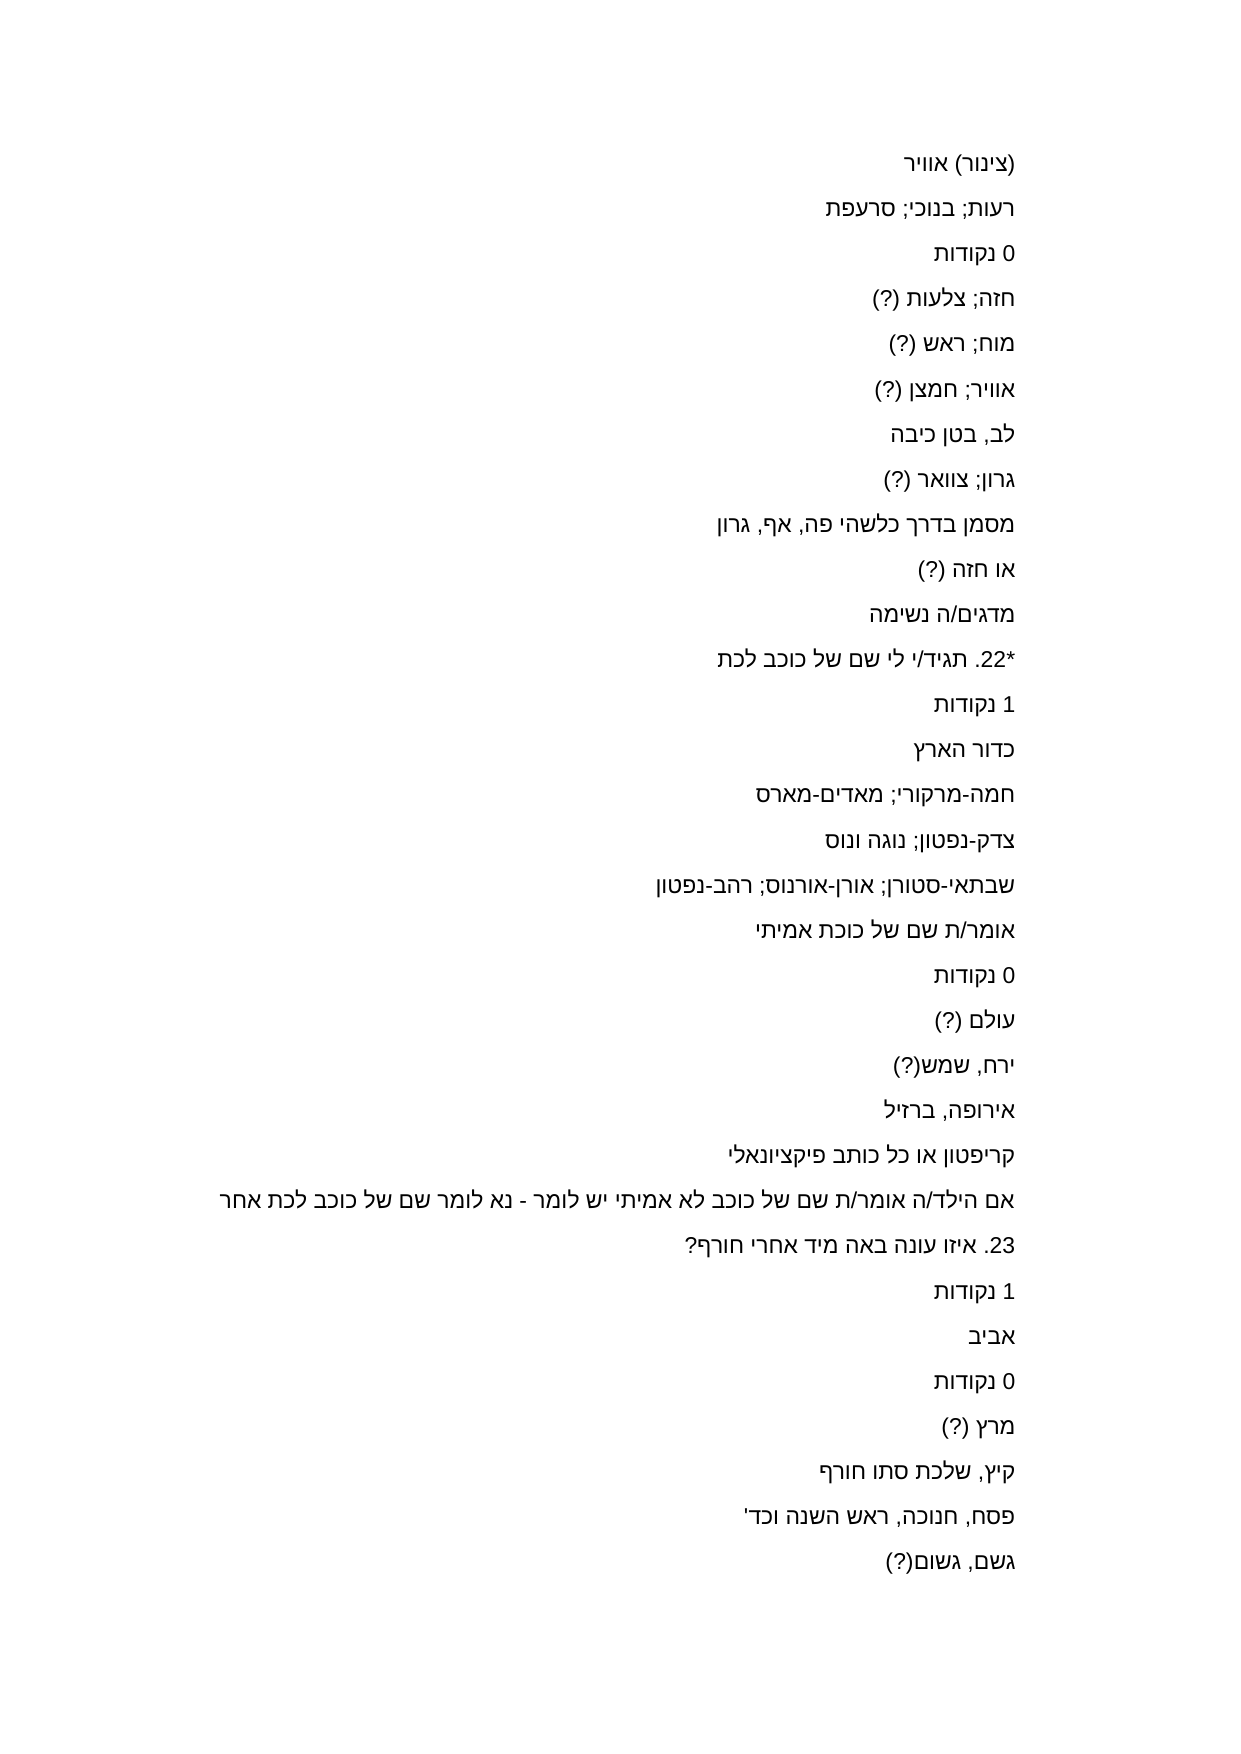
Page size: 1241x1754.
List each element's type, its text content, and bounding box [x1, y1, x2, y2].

text אירופה, ברזיל [150, 1097, 1015, 1123]
text אוויר; חמצן (?) [150, 376, 1015, 402]
text או חזה (?) [150, 556, 1015, 582]
text *22. תגיד/י לי שם של כוכב לכת [150, 646, 1015, 672]
text 0 נקודות [150, 240, 1015, 267]
text (צינור) אוויר [150, 150, 1015, 176]
text כדור הארץ [150, 736, 1015, 763]
text 0 נקודות [150, 962, 1015, 988]
text 23. איזו עונה באה מיד אחרי חורף? [150, 1232, 1015, 1259]
text ירח, שמש(?) [150, 1052, 1015, 1078]
text גשם, גשום(?) [150, 1548, 1015, 1574]
text מסמן בדרך כלשהי פה, אף, גרון [150, 511, 1015, 537]
text מדגים/ה נשימה [150, 601, 1015, 627]
text מוח; ראש (?) [150, 330, 1015, 357]
text אביב [150, 1323, 1015, 1349]
text קיץ, שלכת סתו חורף [150, 1458, 1015, 1484]
text גרון; צוואר (?) [150, 466, 1015, 492]
text אומר/ת שם של כוכת אמיתי [150, 917, 1015, 943]
text חמה-מרקורי; מאדים-מארס [150, 781, 1015, 808]
text לב, בטן כיבה [150, 421, 1015, 447]
text אם הילד/ה אומר/ת שם של כוכב לא אמיתי יש לומר - נא לומר שם של כוכב לכת אחר [150, 1187, 1015, 1214]
text עולם (?) [150, 1007, 1015, 1033]
text 1 נקודות [150, 691, 1015, 718]
text חזה; צלעות (?) [150, 285, 1015, 312]
text פסח, חנוכה, ראש השנה וכד' [150, 1503, 1015, 1529]
text מרץ (?) [150, 1413, 1015, 1439]
text 1 נקודות [150, 1278, 1015, 1304]
text רעות; בנוכי; סרעפת [150, 195, 1015, 221]
text צדק-נפטון; נוגה ונוס [150, 827, 1015, 853]
text שבתאי-סטורן; אורן-אורנוס; רהב-נפטון [150, 872, 1015, 898]
text 0 נקודות [150, 1368, 1015, 1394]
text קריפטון או כל כותב פיקציונאלי [150, 1142, 1015, 1169]
